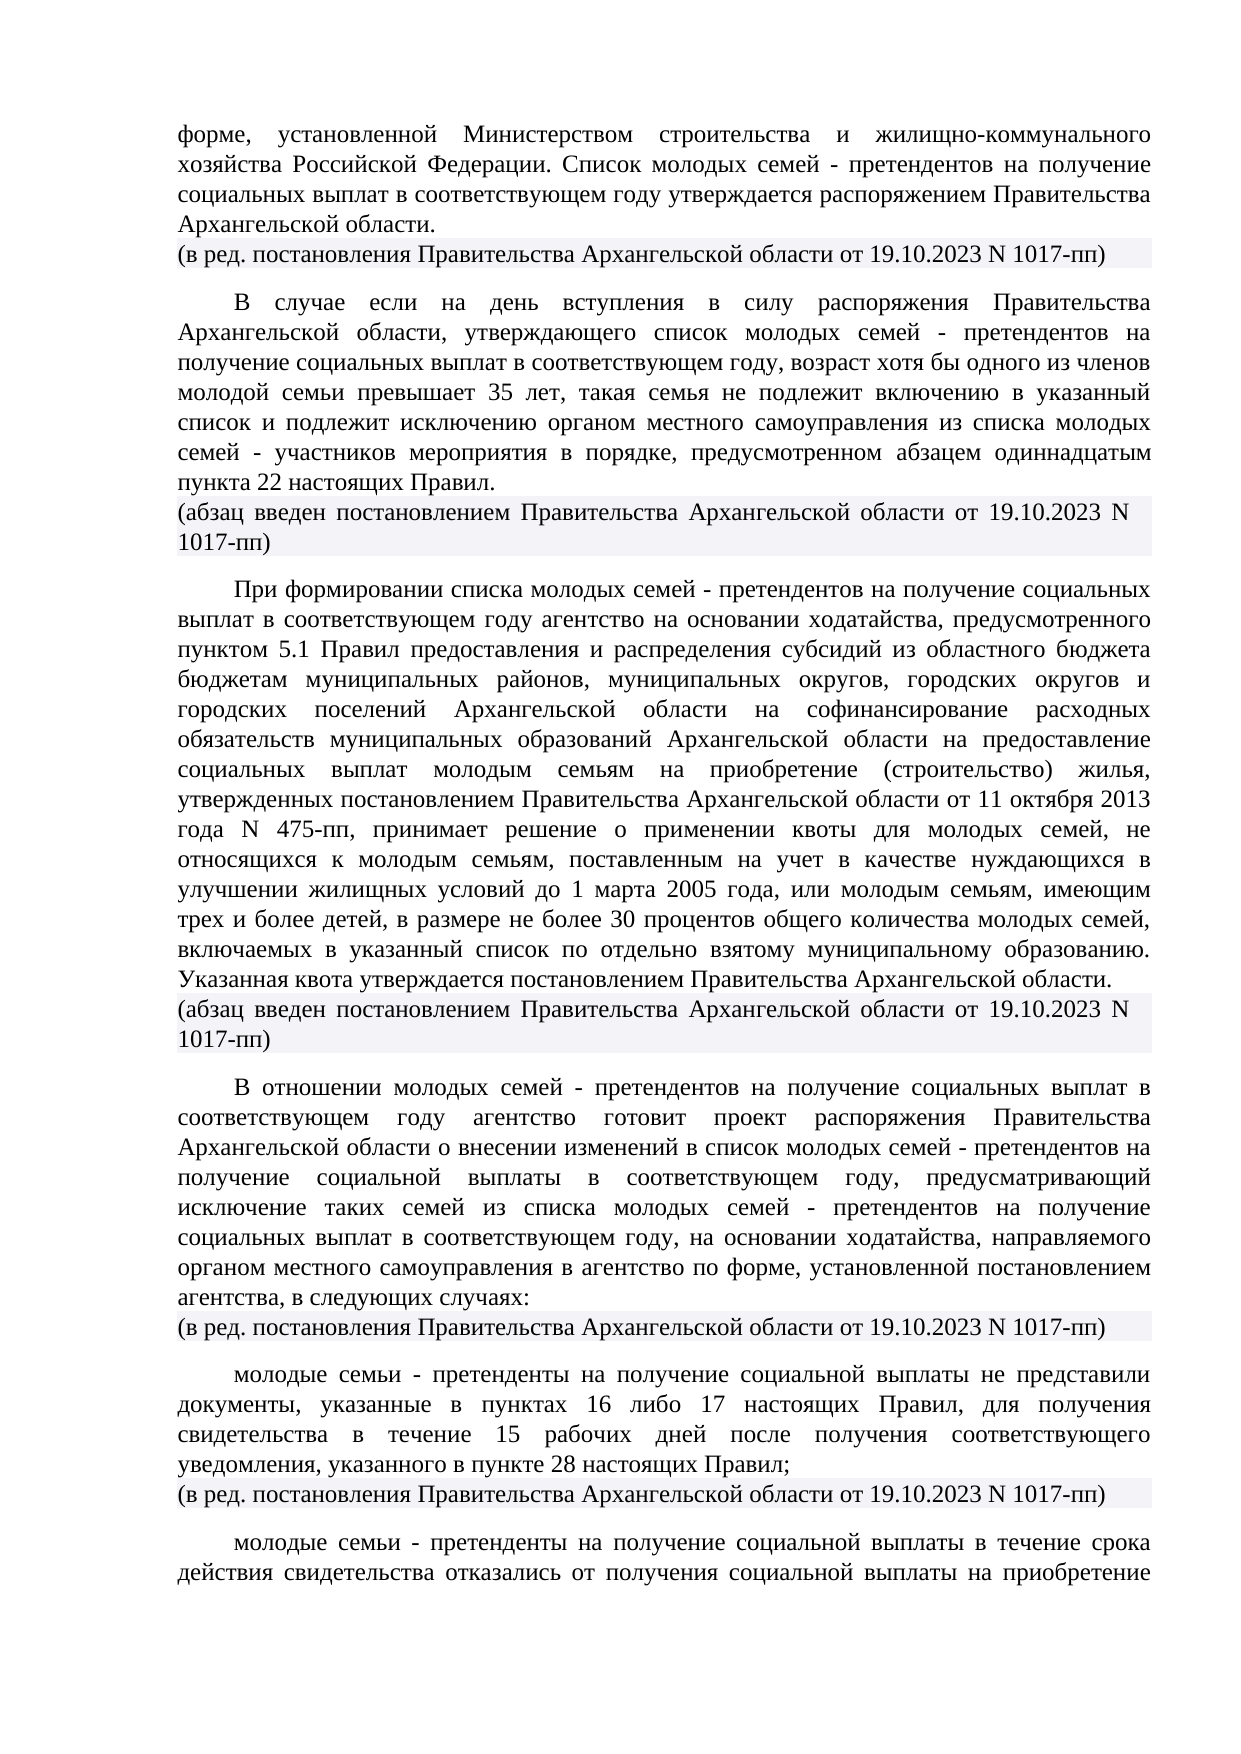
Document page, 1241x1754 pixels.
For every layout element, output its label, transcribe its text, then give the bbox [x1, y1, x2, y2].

table_header (абзац введен постановлением Правительства Архангельской области от 19.10.2023 N 1017-пп) [177, 993, 1152, 1053]
text молодые семьи - претенденты на получение социальной выплаты не представили документы, указанные в пунктах 16 либо 17 настоящих Правил, для получения свидетельства в течение 15 рабочих дней после получения соответствующего уведомления, указанного в пункте 28 настоящих Правил; [177, 1358, 1152, 1478]
table_header (в ред. постановления Правительства Архангельской области от 19.10.2023 N 1017-пп) [177, 1478, 1152, 1508]
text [177, 1526, 1152, 1586]
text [177, 118, 1152, 238]
text В случае если на день вступления в силу распоряжения Правительства Архангельской области, утверждающего список молодых семей - претендентов на получение социальных выплат в соответствующем году, возраст хотя бы одного из членов молодой семьи превышает 35 лет, такая семья не подлежит включению в указанный список и подлежит исключению органом местного самоуправления из списка молодых семей - участников мероприятия в порядке, предусмотренном абзацем одиннадцатым пункта 22 настоящих Правил. [177, 286, 1152, 496]
table_header (в ред. постановления Правительства Архангельской области от 19.10.2023 N 1017-пп) [177, 238, 1152, 268]
table_header (абзац введен постановлением Правительства Архангельской области от 19.10.2023 N 1017-пп) [177, 496, 1152, 556]
text В отношении молодых семей - претендентов на получение социальных выплат в соответствующем году агентство готовит проект распоряжения Правительства Архангельской области о внесении изменений в список молодых семей - претендентов на получение социальной выплаты в соответствующем году, предусматривающий исключение таких семей из списка молодых семей - претендентов на получение социальных выплат в соответствующем году, на основании ходатайства, направляемого органом местного самоуправления в агентство по форме, установленной постановлением агентства, в следующих случаях: [177, 1071, 1152, 1311]
table_header (в ред. постановления Правительства Архангельской области от 19.10.2023 N 1017-пп) [177, 1311, 1152, 1341]
text При формировании списка молодых семей - претендентов на получение социальных выплат в соответствующем году агентство на основании ходатайства, предусмотренного пунктом 5.1 Правил предоставления и распределения субсидий из областного бюджета бюджетам муниципальных районов, муниципальных округов, городских округов и городских поселений Архангельской области на софинансирование расходных обязательств муниципальных образований Архангельской области на предоставление социальных выплат молодым семьям на приобретение (строительство) жилья, утвержденных постановлением Правительства Архангельской области от 11 октября 2013 года N 475-пп, принимает решение о применении квоты для молодых семей, не относящихся к молодым семьям, поставленным на учет в качестве нуждающихся в улучшении жилищных условий до 1 марта 2005 года, или молодым семьям, имеющим трех и более детей, в размере не более 30 процентов общего количества молодых семей, включаемых в указанный список по отдельно взятому муниципальному образованию. Указанная квота утверждается постановлением Правительства Архангельской области. [177, 573, 1152, 993]
